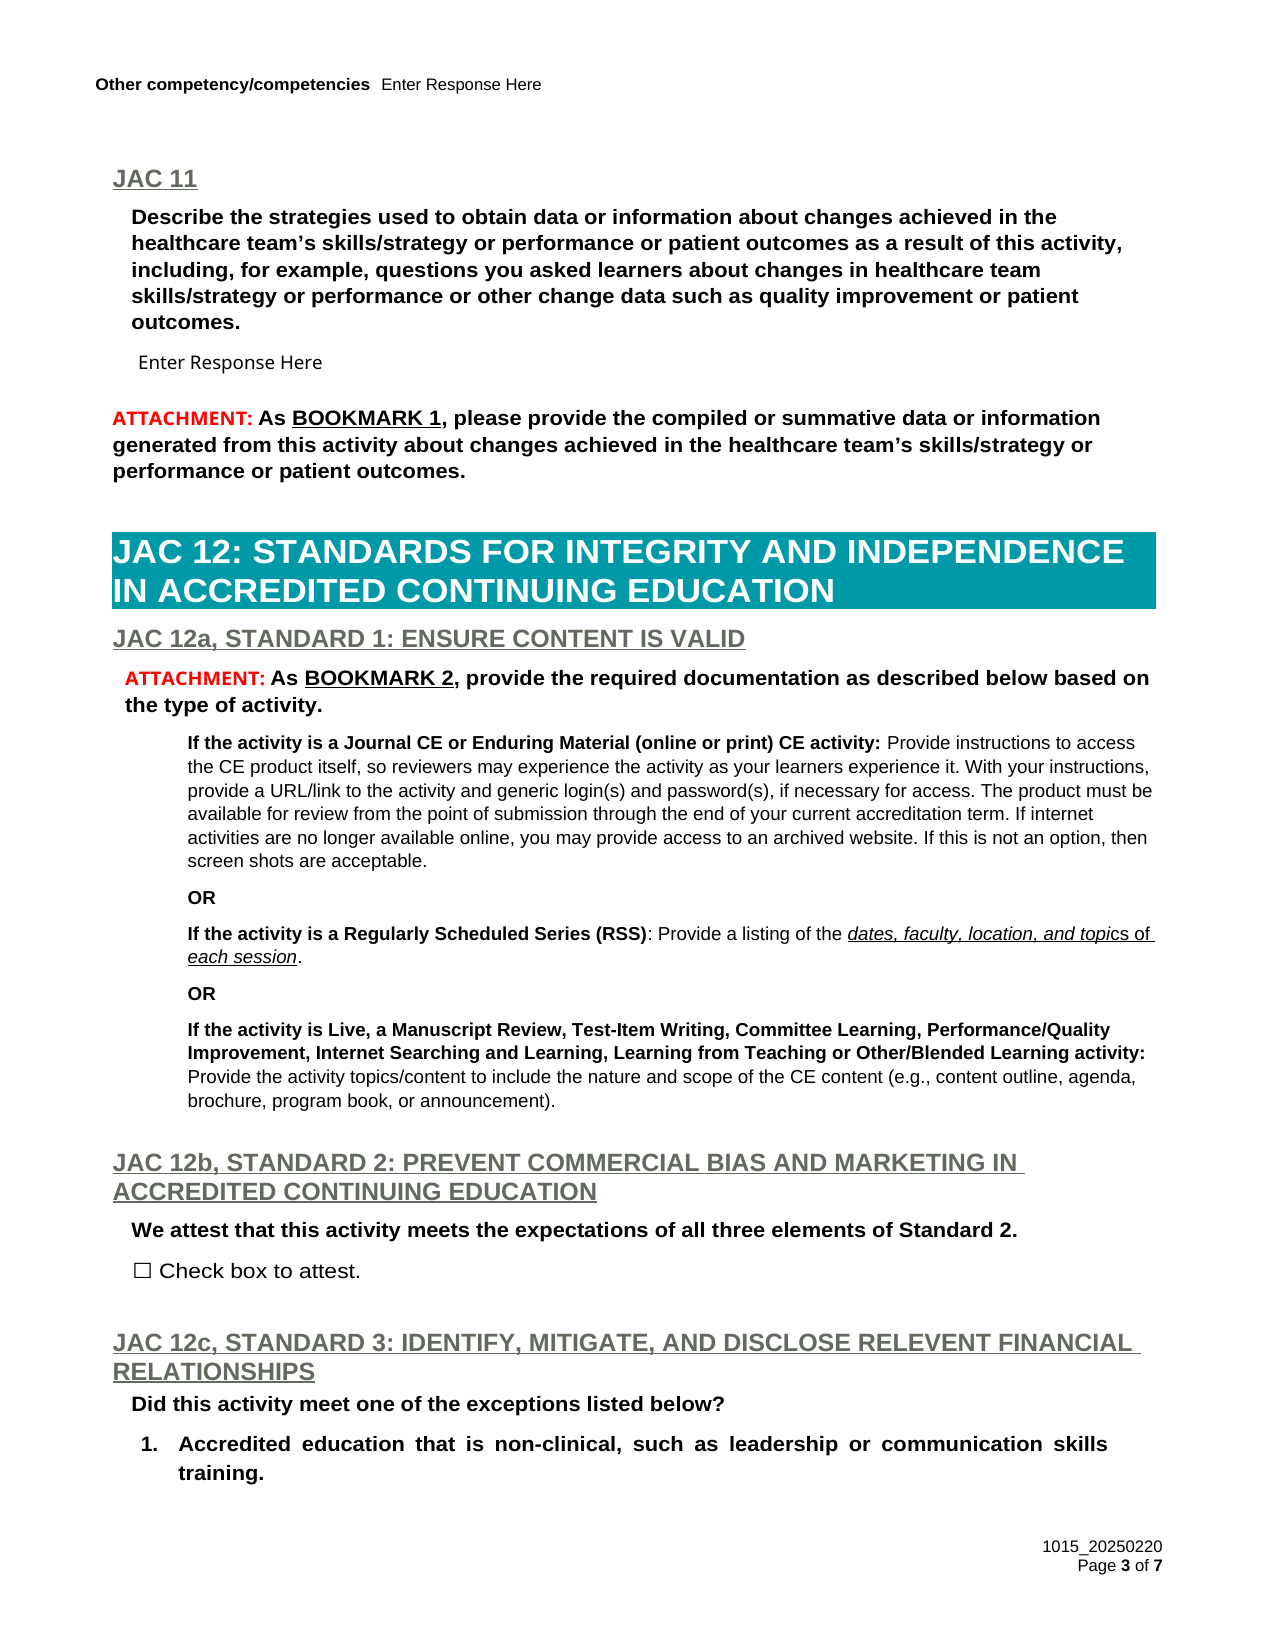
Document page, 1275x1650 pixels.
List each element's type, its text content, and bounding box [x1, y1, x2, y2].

text OR [187, 886, 1162, 908]
text If the activity is a Journal CE or Enduring Material (online or print) CE activity: Provide instructions to access the CE product itself, so reviewers may experience the activity as your learners experience it. With your instructions, provide a URL/link to the activity and generic login(s) and password(s), if necessary for access. The product must be available for review from the point of submission through the end of your current accreditation term. If internet activities are no longer available online, you may provide access to an archived website. If this is not an option, then screen shots are acceptable. [187, 732, 1162, 872]
subtitle JAC 12a, STANDARD 1: ENSURE CONTENT IS VALID [112, 537, 1162, 653]
subtitle JAC 12c, STANDARD 3: IDENTIFY, MITIGATE, AND DISCLOSE RELEVENT FINANCIAL RELATIONSHIPS [112, 1328, 1162, 1385]
text ATTACHMENT: As BOOKMARK 1, please provide the compiled or summative data or information generated from this activity about changes achieved in the healthcare team’s skills/strategy or performance or patient outcomes. [112, 405, 1162, 483]
text If the activity is a Regularly Scheduled Series (RSS): Provide a listing of the dates, faculty, location, and topics of each session. [187, 923, 1162, 968]
text Did this activity meet one of the exceptions listed below? [131, 1391, 1110, 1415]
text ATTACHMENT: As BOOKMARK 2, provide the required documentation as described below based on the type of activity. [125, 665, 1162, 717]
text OR [187, 982, 1162, 1004]
subtitle JAC 12b, STANDARD 2: PREVENT COMMERCIAL BIAS AND MARKETING IN ACCREDITED CONTINUING EDUCATION [112, 1148, 1162, 1205]
text If the activity is Live, a Manuscript Review, Test-Item Writing, Committee Learning, Performance/Quality Improvement, Internet Searching and Learning, Learning from Teaching or Other/Blended Learning activity: Provide the activity topics/content to include the nature and scope of the CE content (e.g., content outline, agenda, brochure, program book, or announcement). [187, 1018, 1162, 1111]
subtitle JAC 11 [112, 163, 1162, 192]
text Check box to attest. [132, 1257, 1162, 1285]
table_cell Other competency/competencies [84, 75, 1190, 94]
list Accredited education that is non-clinical, such as leadership or communication skills training. [141, 1432, 1110, 1484]
text Describe the strategies used to obtain data or information about changes achieved in the healthcare team’s skills/strategy or performance or patient outcomes as a result of this activity, including, for example, questions you asked learners about changes in healthcare team skills/strategy or performance or other change data such as quality improvement or patient outcomes. [131, 205, 1162, 334]
text We attest that this activity meets the expectations of all three elements of Standard 2. [131, 1218, 1162, 1242]
subtitle JAC 12: STANDARDS FOR INTEGRITY AND INDEPENDENCE IN ACCREDITED CONTINUING EDUCATION [112, 532, 1156, 609]
